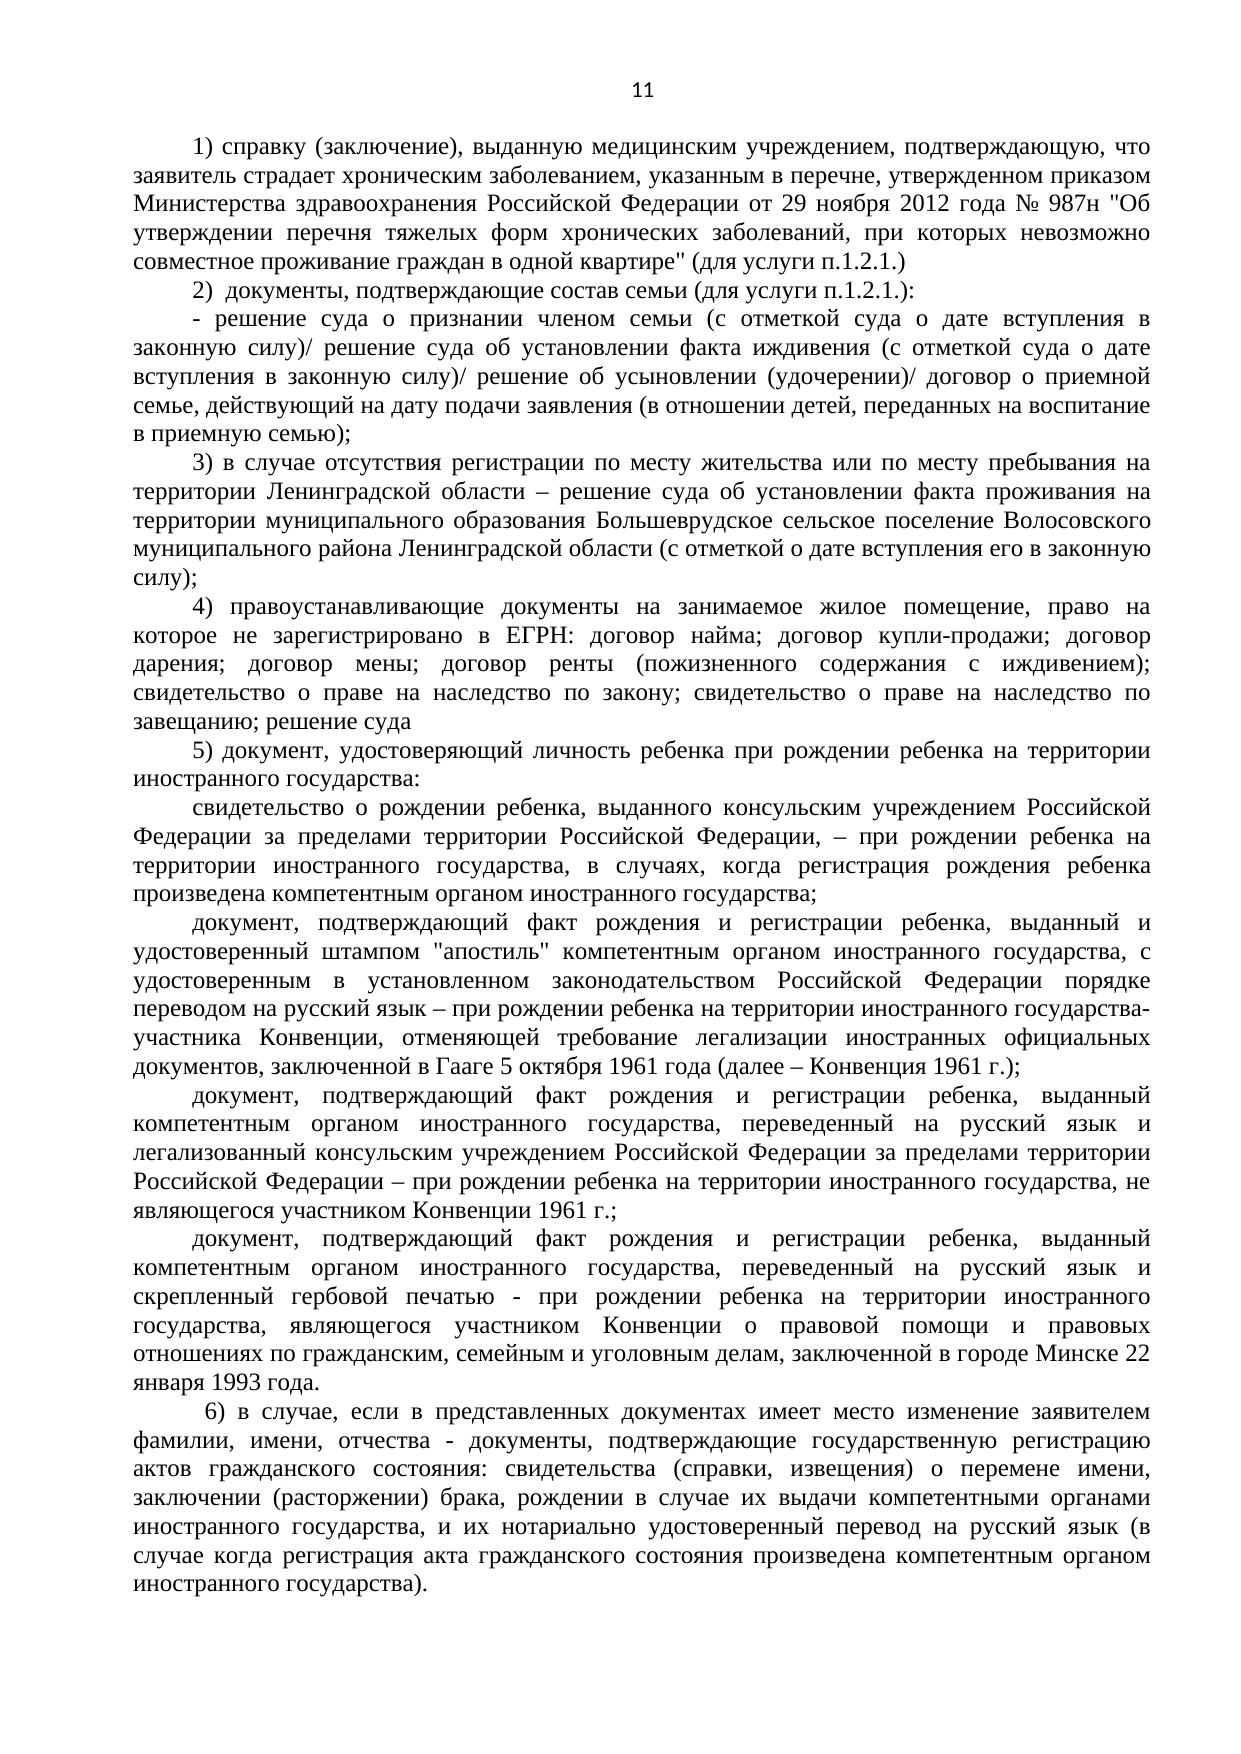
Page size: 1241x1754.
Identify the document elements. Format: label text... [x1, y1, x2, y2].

text 2) документы, подтверждающие состав семьи (для услуги п.1.2.1.): [133, 275, 1152, 303]
text документ, подтверждающий факт рождения и регистрации ребенка, выданный компетентным органом иностранного государства, переведенный на русский язык и скрепленный гербовой печатью - при рождении ребенка на территории иностранного государства, являющегося участником Конвенции о правовой помощи и правовых отношениях по гражданским, семейным и уголовным делам, заключенной в городе Минске 22 января 1993 года. [133, 1223, 1152, 1396]
text свидетельство о рождении ребенка, выданного консульским учреждением Российской Федерации за пределами территории Российской Федерации, – при рождении ребенка на территории иностранного государства, в случаях, когда регистрация рождения ребенка произведена компетентным органом иностранного государства; [133, 792, 1152, 907]
text 5) документ, удостоверяющий личность ребенка при рождении ребенка на территории иностранного государства: [133, 735, 1152, 792]
text 6) в случае, если в представленных документах имеет место изменение заявителем фамилии, имени, отчества - документы, подтверждающие государственную регистрацию актов гражданского состояния: свидетельства (справки, извещения) о перемене имени, заключении (расторжении) брака, рождении в случае их выдачи компетентными органами иностранного государства, и их нотариально удостоверенный перевод на русский язык (в случае когда регистрация акта гражданского состояния произведена компетентным органом иностранного государства). [133, 1396, 1152, 1597]
text 3) в случае отсутствия регистрации по месту жительства или по месту пребывания на территории Ленинградской области – решение суда об установлении факта проживания на территории муниципального образования Большеврудское сельское поселение Волосовского муниципального района Ленинградской области (с отметкой о дате вступления его в законную силу); [133, 447, 1152, 591]
text документ, подтверждающий факт рождения и регистрации ребенка, выданный и удостоверенный штампом "апостиль" компетентным органом иностранного государства, с удостоверенным в установленном законодательством Российской Федерации порядке переводом на русский язык – при рождении ребенка на территории иностранного государства-участника Конвенции, отменяющей требование легализации иностранных официальных документов, заключенной в Гааге 5 октября 1961 года (далее – Конвенция 1961 г.); [133, 907, 1152, 1080]
text документ, подтверждающий факт рождения и регистрации ребенка, выданный компетентным органом иностранного государства, переведенный на русский язык и легализованный консульским учреждением Российской Федерации за пределами территории Российской Федерации – при рождении ребенка на территории иностранного государства, не являющегося участником Конвенции 1961 г.; [133, 1080, 1152, 1223]
text - решение суда о признании членом семьи (с отметкой суда о дате вступления в законную силу)/ решение суда об установлении факта иждивения (с отметкой суда о дате вступления в законную силу)/ решение об усыновлении (удочерении)/ договор о приемной семье, действующий на дату подачи заявления (в отношении детей, переданных на воспитание в приемную семью); [133, 303, 1152, 447]
text 4) правоустанавливающие документы на занимаемое жилое помещение, право на которое не зарегистрировано в ЕГРН: договор найма; договор купли-продажи; договор дарения; договор мены; договор ренты (пожизненного содержания с иждивением); свидетельство о праве на наследство по закону; свидетельство о праве на наследство по завещанию; решение суда [133, 591, 1152, 735]
text 1) справку (заключение), выданную медицинским учреждением, подтверждающую, что заявитель страдает хроническим заболеванием, указанным в перечне, утвержденном приказом Министерства здравоохранения Российской Федерации от 29 ноября 2012 года № 987н "Об утверждении перечня тяжелых форм хронических заболеваний, при которых невозможно совместное проживание граждан в одной квартире" (для услуги п.1.2.1.) [133, 131, 1152, 275]
